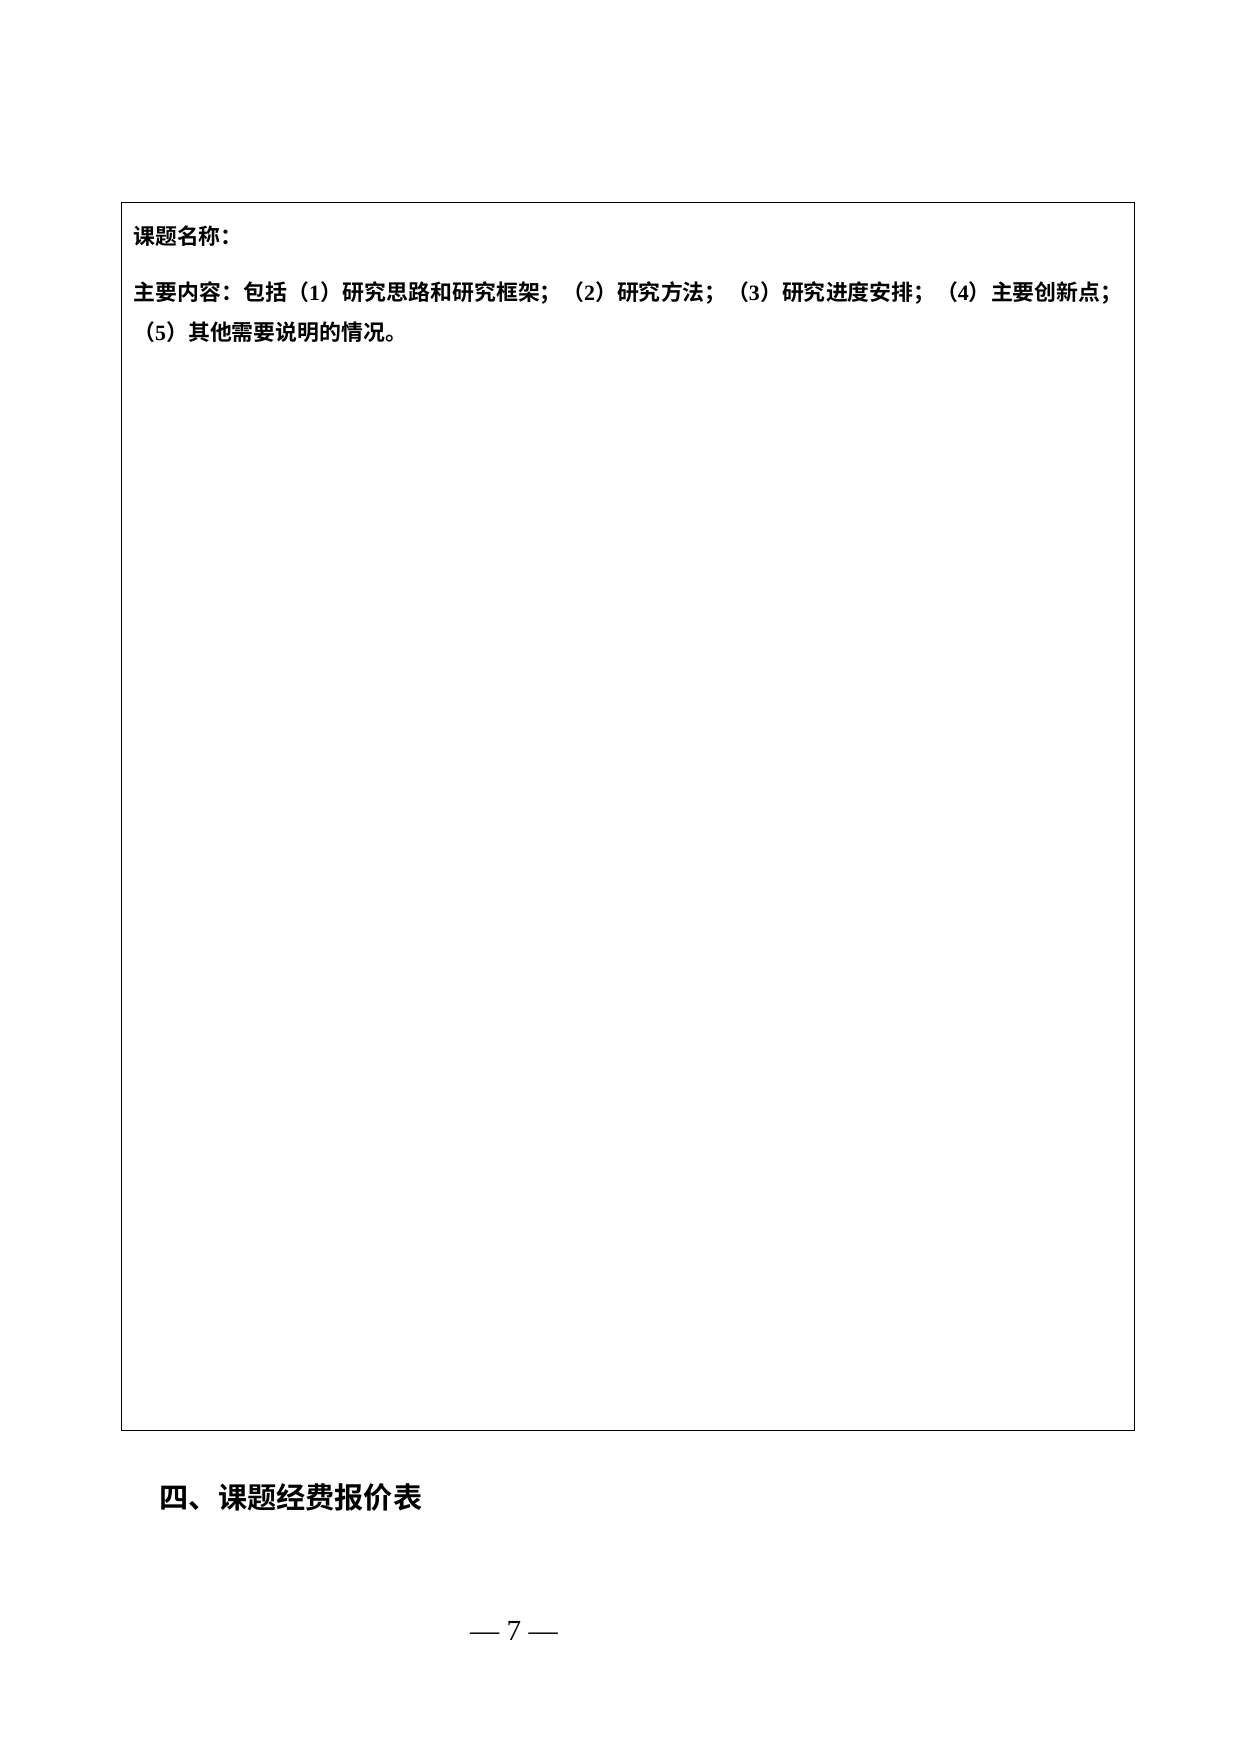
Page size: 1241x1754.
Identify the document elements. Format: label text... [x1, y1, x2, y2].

table_header 课题名称： 主要内容：包括（1）研究思路和研究框架；（2）研究方法；（3）研究进度安排；（4）主要创新点；（5）其他需要说明的情况。 [122, 203, 1134, 1429]
text 四、课题经费报价表 [159, 1463, 1081, 1528]
